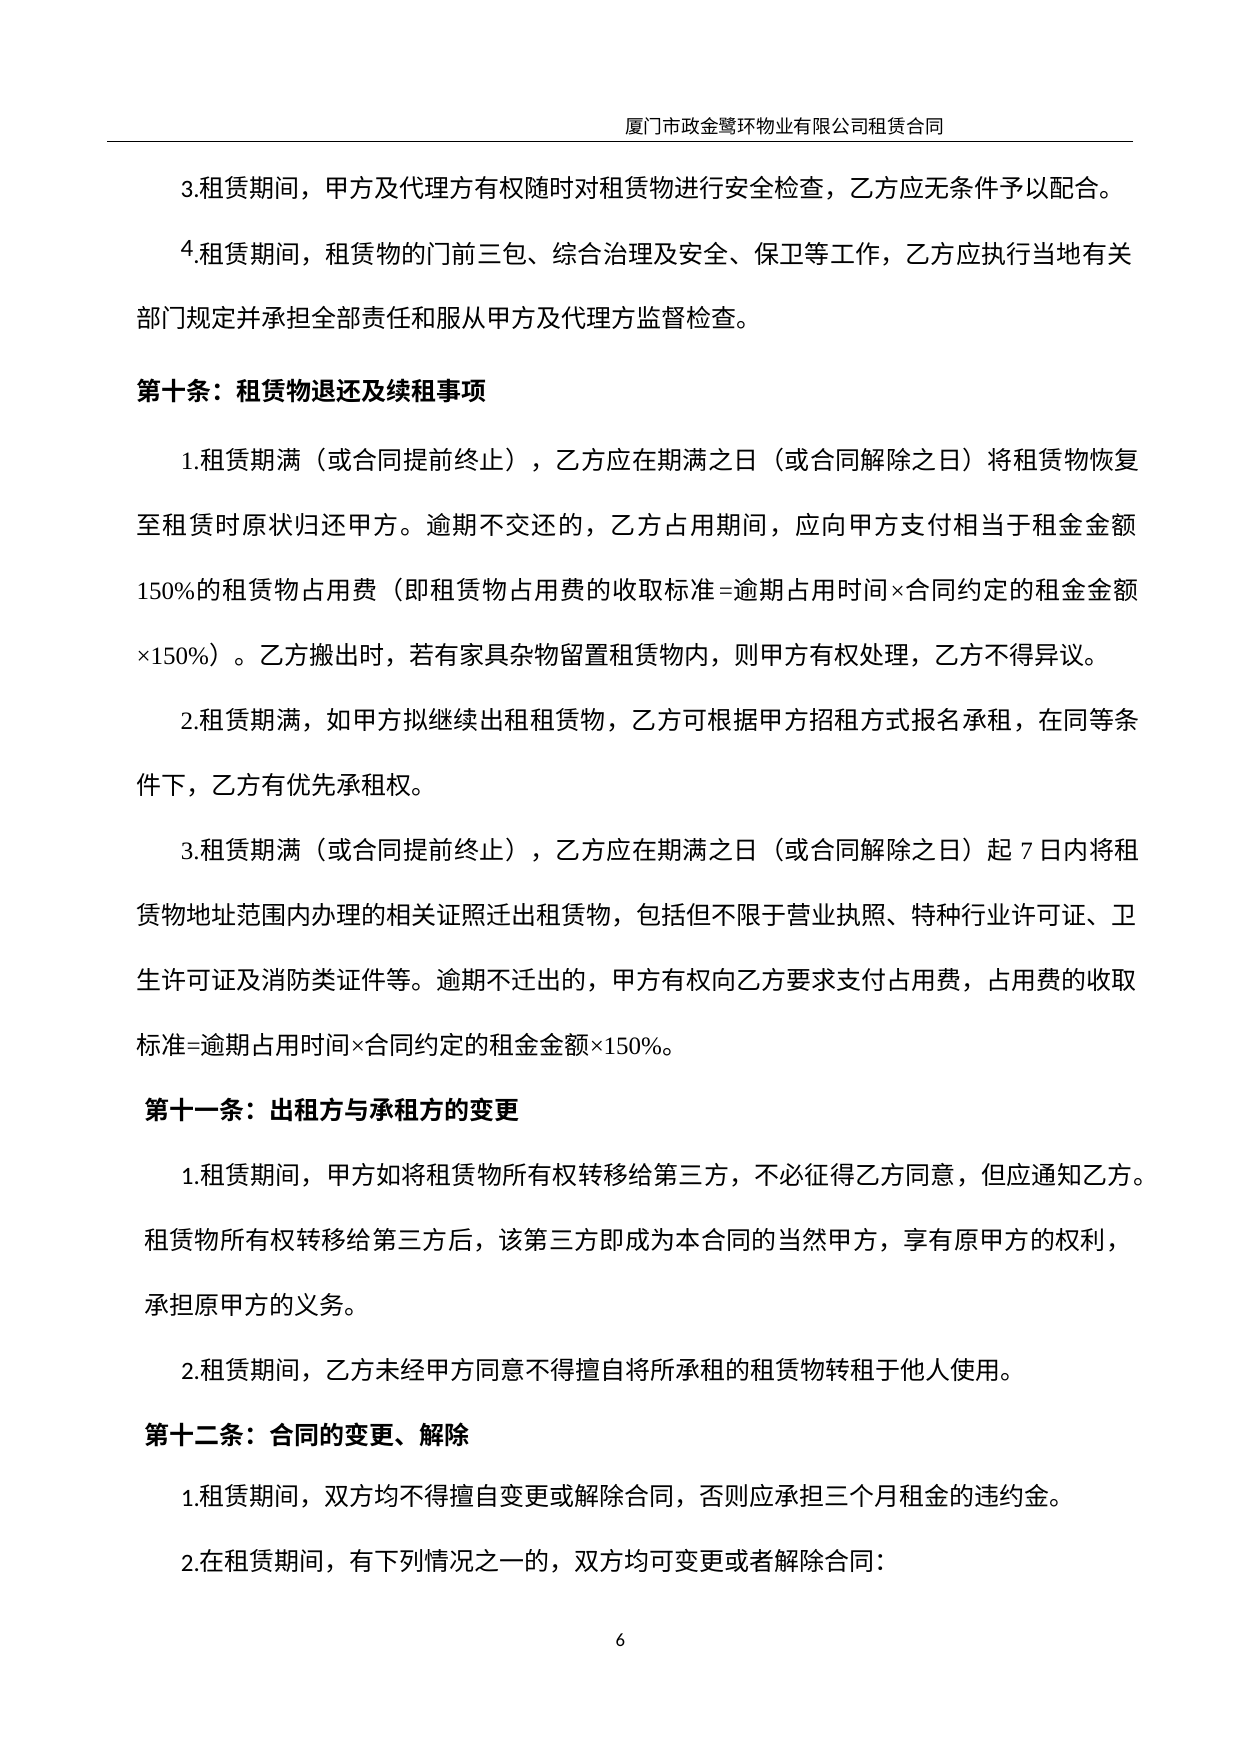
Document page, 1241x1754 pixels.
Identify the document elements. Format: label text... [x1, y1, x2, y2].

text 4.租赁期间，租赁物的门前三包、综合治理及安全、保卫等工作，乙方应执行当地有关部门规定并承担全部责任和服从甲方及代理方监督检查。 [136, 219, 1133, 349]
text 2.租赁期满，如甲方拟继续出租租赁物，乙方可根据甲方招租方式报名承租，在同等条件下，乙方有优先承租权。 [136, 686, 1140, 816]
text 第十条：租赁物退还及续租事项 [136, 361, 1104, 426]
text 1.租赁期间，甲方如将租赁物所有权转移给第三方，不必征得乙方同意，但应通知乙方。租赁物所有权转移给第三方后，该第三方即成为本合同的当然甲方，享有原甲方的权利，承担原甲方的义务。 [144, 1141, 1133, 1336]
text 第十二条：合同的变更、解除 [136, 1401, 1104, 1466]
text 第十一条：出租方与承租方的变更 [136, 1076, 1104, 1141]
text 3.租赁期间，甲方及代理方有权随时对租赁物进行安全检查，乙方应无条件予以配合。 [136, 154, 1133, 219]
text 2.租赁期间，乙方未经甲方同意不得擅自将所承租的租赁物转租于他人使用。 [144, 1336, 1140, 1401]
text 1.租赁期间，双方均不得擅自变更或解除合同，否则应承担三个月租金的违约金。 [144, 1466, 1104, 1531]
text 2.在租赁期间，有下列情况之一的，双方均可变更或者解除合同： [144, 1531, 1104, 1596]
text 1.租赁期满（或合同提前终止），乙方应在期满之日（或合同解除之日）将租赁物恢复至租赁时原状归还甲方。逾期不交还的，乙方占用期间，应向甲方支付相当于租金金额150%的租赁物占用费（即租赁物占用费的收取标准=逾期占用时间×合同约定的租金金额×150%）。乙方搬出时，若有家具杂物留置租赁物内，则甲方有权处理，乙方不得异议。 [136, 426, 1140, 686]
text 3.租赁期满（或合同提前终止），乙方应在期满之日（或合同解除之日）起7日内将租赁物地址范围内办理的相关证照迁出租赁物，包括但不限于营业执照、特种行业许可证、卫生许可证及消防类证件等。逾期不迁出的，甲方有权向乙方要求支付占用费，占用费的收取标准=逾期占用时间×合同约定的租金金额×150%。 [136, 816, 1140, 1076]
